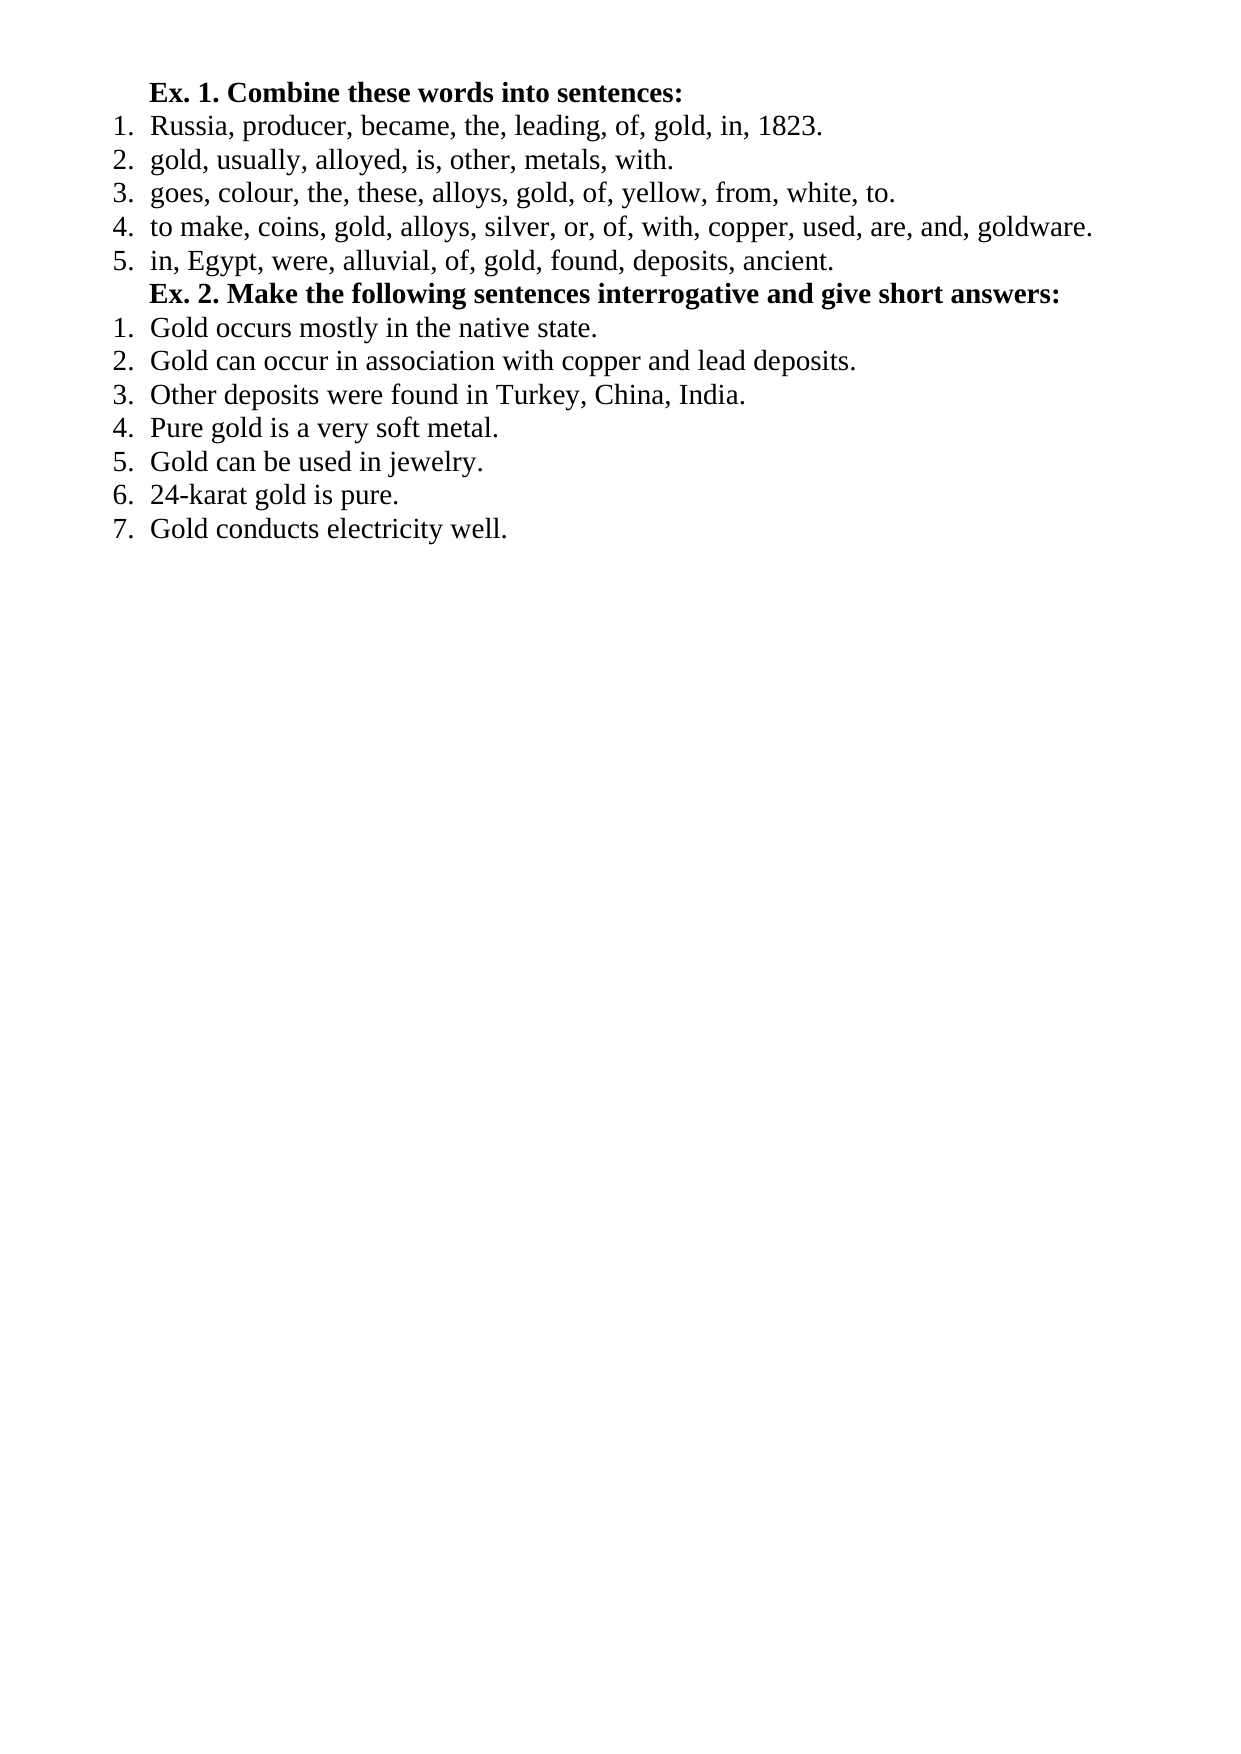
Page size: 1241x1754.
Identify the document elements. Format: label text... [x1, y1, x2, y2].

list Gold can be used in jewelry. [112, 444, 1165, 477]
list Pure gold is a very soft metal. [112, 410, 1165, 444]
list 24-karat gold is pure. [112, 477, 1165, 511]
list Gold conducts electricity well. [112, 511, 1165, 544]
list gold, usually, alloyed, is, other, metals, with. [112, 142, 1165, 176]
list in, Egypt, were, alluvial, of, gold, found, deposits, ancient. [112, 243, 1165, 276]
list Gold occurs mostly in the native state. [112, 310, 1165, 343]
list Gold can occur in association with copper and lead deposits. [112, 343, 1165, 377]
list to make, coins, gold, alloys, silver, or, of, with, copper, used, are, and, goldware. [112, 209, 1165, 243]
list Other deposits were found in Turkey, China, India. [112, 377, 1165, 410]
list Russia, producer, became, the, leading, of, gold, in, 1823. [112, 108, 1165, 142]
text Ex. 2. Make the following sentences interrogative and give short answers: [75, 276, 1165, 310]
list goes, colour, the, these, alloys, gold, of, yellow, from, white, to. [112, 176, 1165, 209]
text Ex. 1. Combine these words into sentences: [75, 75, 1165, 108]
